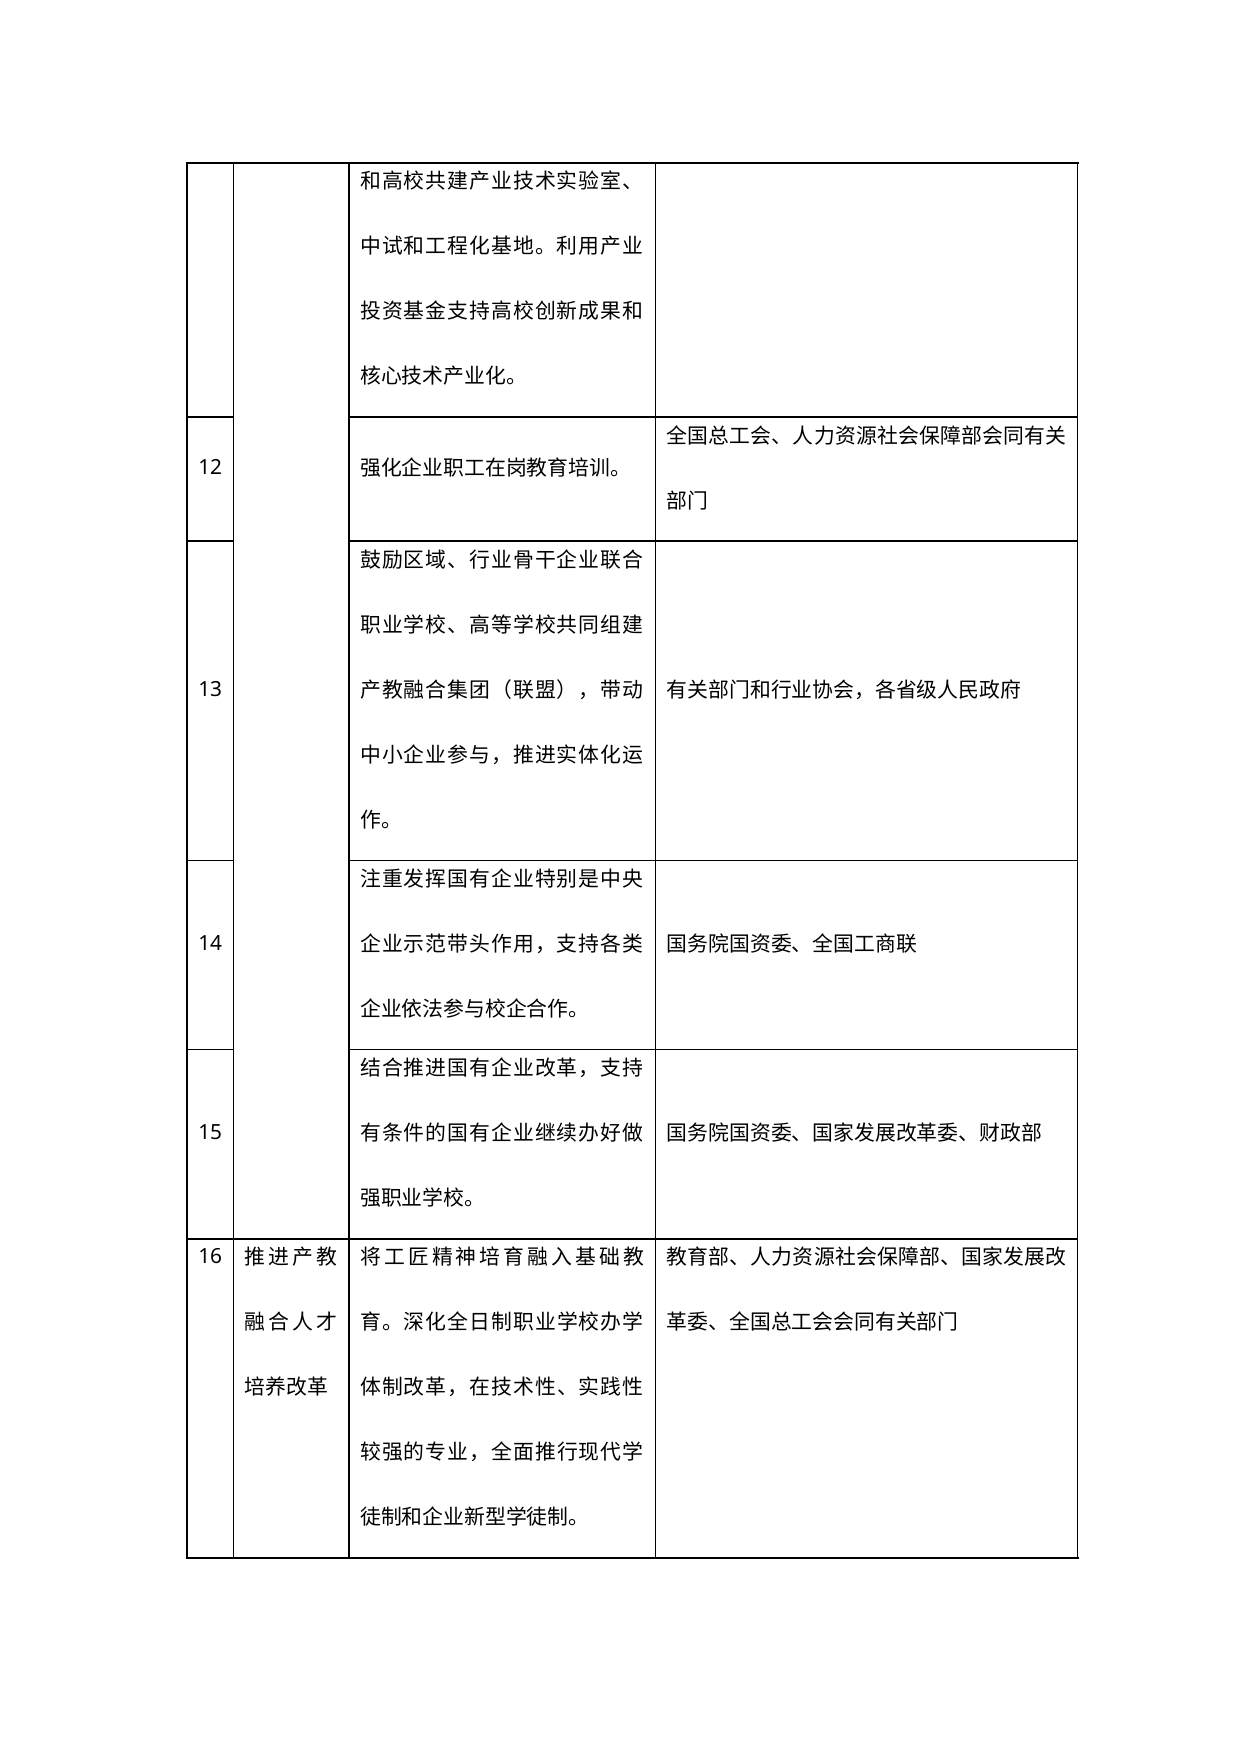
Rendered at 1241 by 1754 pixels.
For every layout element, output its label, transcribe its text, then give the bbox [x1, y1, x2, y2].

table_cell 13 [188, 542, 233, 859]
table_cell 鼓励区域、行业骨干企业联合职业学校、高等学校共同组建产教融合集团（联盟），带动中小企业参与，推进实体化运作。 [350, 542, 655, 859]
table_cell 国务院国资委、国家发展改革委、财政部 [656, 1050, 1077, 1238]
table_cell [350, 164, 655, 416]
table_cell 强化企业职工在岗教育培训。 [350, 418, 655, 540]
table_cell 15 [188, 1050, 233, 1238]
table_cell 12 [188, 418, 233, 540]
table_cell 国务院国资委、全国工商联 [656, 861, 1077, 1049]
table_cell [656, 164, 1077, 416]
table_cell 14 [188, 861, 233, 1049]
table_cell 结合推进国有企业改革，支持有条件的国有企业继续办好做强职业学校。 [350, 1050, 655, 1238]
table_cell 教育部、人力资源社会保障部、国家发展改革委、全国总工会会同有关部门 [656, 1240, 1077, 1557]
table_cell 注重发挥国有企业特别是中央企业示范带头作用，支持各类企业依法参与校企合作。 [350, 861, 655, 1049]
table_cell 11 [188, 164, 233, 416]
table_cell 推进产教融合人才培养改革 [234, 1240, 348, 1557]
table_cell 16 [188, 1240, 233, 1557]
table_cell 全国总工会、人力资源社会保障部会同有关部门 [656, 418, 1077, 540]
table_cell 有关部门和行业协会，各省级人民政府 [656, 542, 1077, 859]
table_cell 将工匠精神培育融入基础教育。深化全日制职业学校办学体制改革，在技术性、实践性较强的专业，全面推行现代学徒制和企业新型学徒制。 [350, 1240, 655, 1557]
